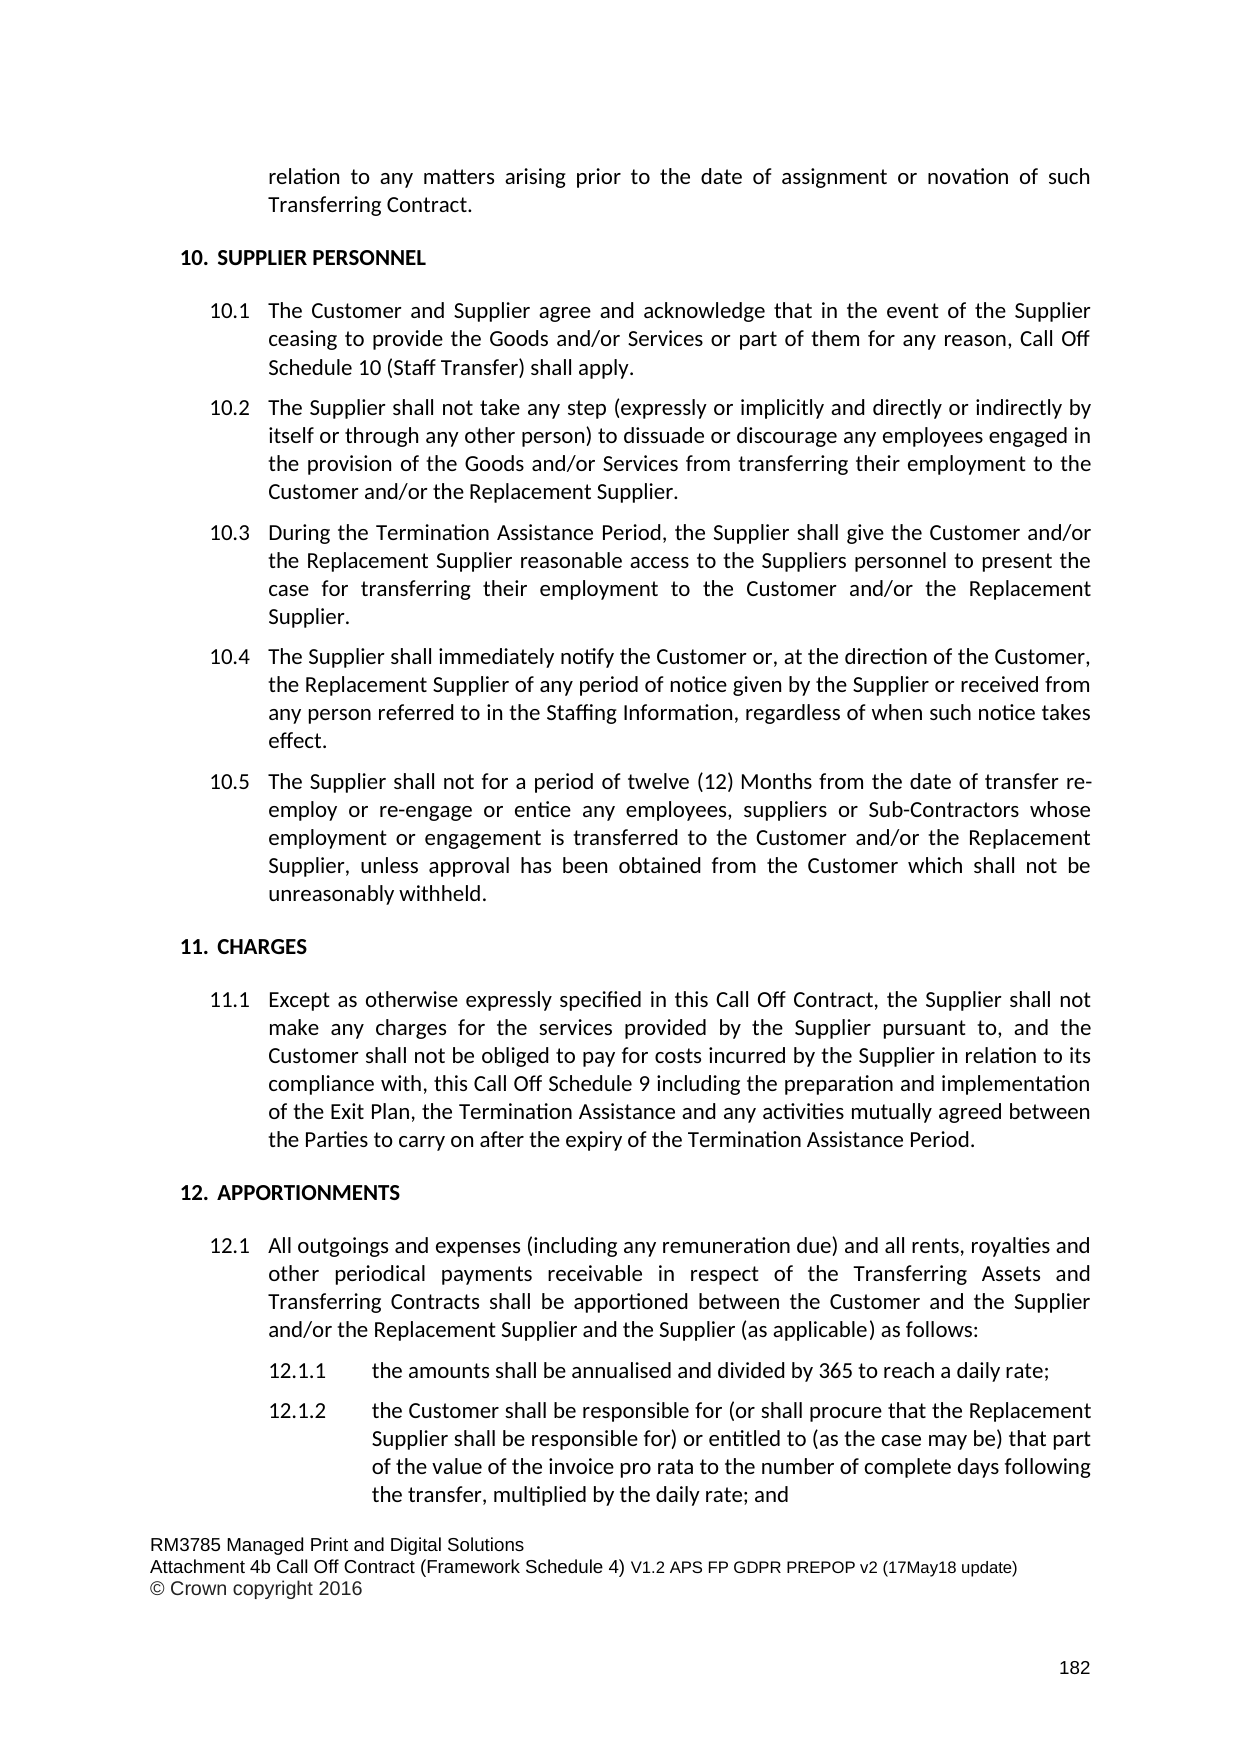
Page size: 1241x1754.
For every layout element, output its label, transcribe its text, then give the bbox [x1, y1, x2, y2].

text The Supplier shall not for a period of twelve (12) Months from the date of transfer re-employ or re-engage or entice any employees, suppliers or Sub-Contractors whose employment or engagement is transferred to the Customer and/or the Replacement Supplier, unless approval has been obtained from the Customer which shall not be unreasonably withheld. [209, 767, 1093, 907]
subtitle SUPPLIER PERSONNEL [179, 243, 1093, 272]
subtitle CHARGES [179, 932, 1093, 960]
text The Supplier shall not take any step (expressly or implicitly and directly or indirectly by itself or through any other person) to dissuade or discourage any employees engaged in the provision of the Goods and/or Services from transferring their employment to the Customer and/or the Replacement Supplier. [209, 393, 1093, 505]
text the amounts shall be annualised and divided by 365 to reach a daily rate; [268, 1356, 1093, 1384]
subtitle APPORTIONMENTS [179, 1178, 1093, 1206]
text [209, 162, 1093, 218]
text The Customer and Supplier agree and acknowledge that in the event of the Supplier ceasing to provide the Goods and/or Services or part of them for any reason, Call Off Schedule 10 (Staff Transfer) shall apply. [209, 297, 1093, 381]
text During the Termination Assistance Period, the Supplier shall give the Customer and/or the Replacement Supplier reasonable access to the Suppliers personnel to present the case for transferring their employment to the Customer and/or the Replacement Supplier. [209, 518, 1093, 630]
text The Supplier shall immediately notify the Customer or, at the direction of the Customer, the Replacement Supplier of any period of notice given by the Supplier or received from any person referred to in the Staffing Information, regardless of when such notice takes effect. [209, 642, 1093, 754]
text Except as otherwise expressly specified in this Call Off Contract, the Supplier shall not make any charges for the services provided by the Supplier pursuant to, and the Customer shall not be obliged to pay for costs incurred by the Supplier in relation to its compliance with, this Call Off Schedule 9 including the preparation and implementation of the Exit Plan, the Termination Assistance and any activities mutually agreed between the Parties to carry on after the expiry of the Termination Assistance Period. [209, 985, 1093, 1153]
text All outgoings and expenses (including any remuneration due) and all rents, royalties and other periodical payments receivable in respect of the Transferring Assets and Transferring Contracts shall be apportioned between the Customer and the Supplier and/or the Replacement Supplier and the Supplier (as applicable) as follows: [209, 1231, 1093, 1343]
text the Customer shall be responsible for (or shall procure that the Replacement Supplier shall be responsible for) or entitled to (as the case may be) that part of the value of the invoice pro rata to the number of complete days following the transfer, multiplied by the daily rate; and [268, 1396, 1093, 1508]
